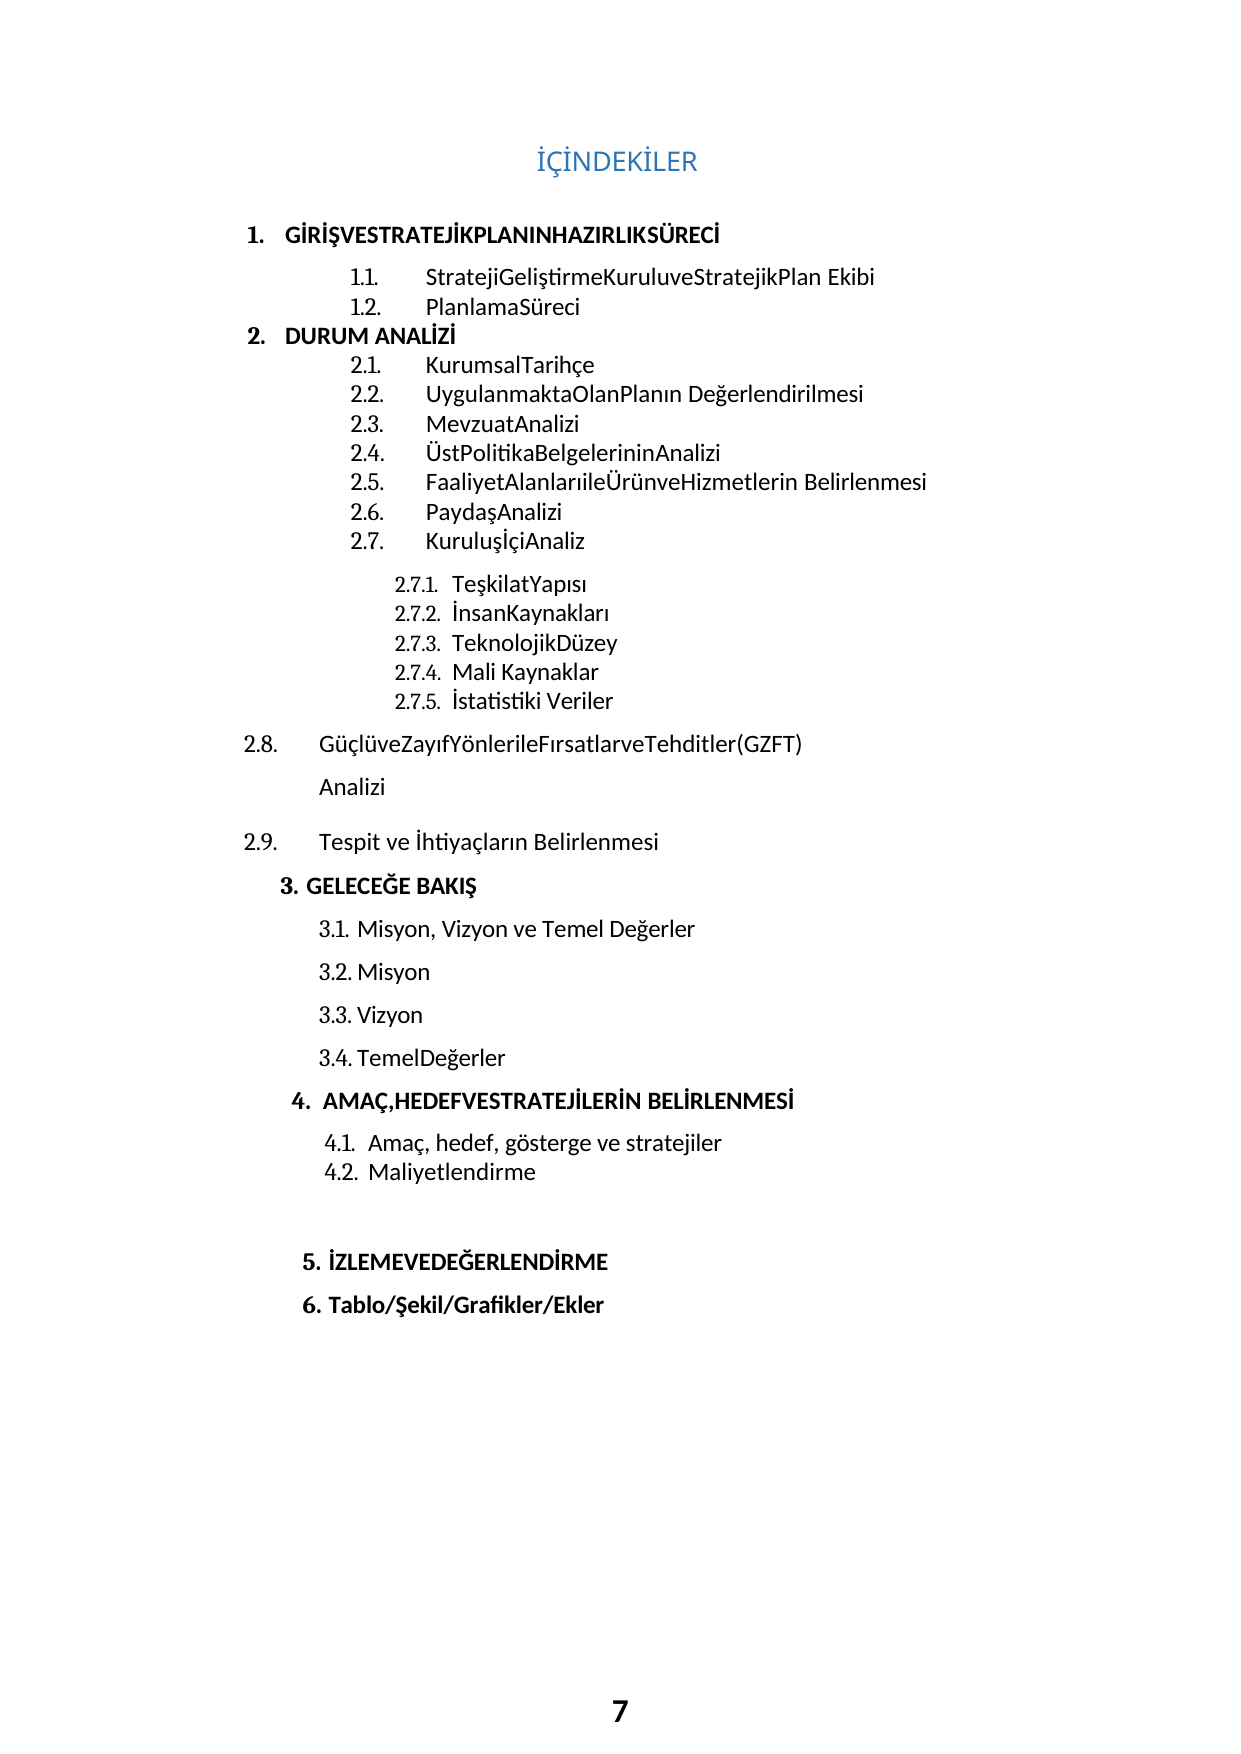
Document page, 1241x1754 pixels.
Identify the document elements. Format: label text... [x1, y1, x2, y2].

list İnsanKaynakları [395, 598, 1093, 628]
list GüçlüveZayıfYönlerileFırsatlarveTehditler(GZFT)Analizi [244, 728, 807, 802]
list Misyon, Vizyon ve Temel Değerler [319, 913, 1093, 943]
list Amaç, hedef, gösterge ve stratejiler [324, 1128, 1093, 1157]
list AMAÇ,HEDEFVESTRATEJİLERİN BELİRLENMESİ [291, 1085, 1093, 1116]
list Maliyetlendirme [324, 1157, 1093, 1187]
list UygulanmaktaOlanPlanın Değerlendirilmesi [351, 379, 1093, 409]
list Misyon [319, 956, 1093, 986]
list MevzuatAnalizi [351, 409, 1093, 438]
list TemelDeğerler [319, 1042, 1093, 1072]
list İZLEMEVEDEĞERLENDİRME [302, 1246, 1093, 1277]
text İÇİNDEKİLER [157, 143, 1077, 180]
list TeşkilatYapısı [395, 568, 1093, 598]
list DURUM ANALİZİ [247, 321, 1093, 350]
list KurumsalTarihçe [351, 350, 1093, 379]
list StratejiGeliştirmeKuruluveStratejikPlan Ekibi [351, 262, 1093, 292]
list FaaliyetAlanlarıileÜrünveHizmetlerin Belirlenmesi [351, 467, 1093, 497]
list GELECEĞE BAKIŞ [280, 870, 1093, 900]
list ÜstPolitikaBelgelerininAnalizi [351, 438, 1093, 467]
list Tablo/Şekil/Grafikler/Ekler [302, 1289, 1093, 1320]
list PaydaşAnalizi [351, 497, 1093, 526]
list Vizyon [319, 999, 1093, 1029]
list TeknolojikDüzey [395, 628, 1093, 657]
list Mali Kaynaklar [395, 657, 1093, 686]
list İstatistiki Veriler [395, 686, 1093, 716]
list Tespit ve İhtiyaçların Belirlenmesi [244, 826, 807, 857]
list KuruluşİçiAnaliz [351, 526, 1093, 555]
list PlanlamaSüreci [351, 292, 1093, 321]
list GİRİŞVESTRATEJİKPLANINHAZIRLIKSÜRECİ [247, 219, 1093, 250]
